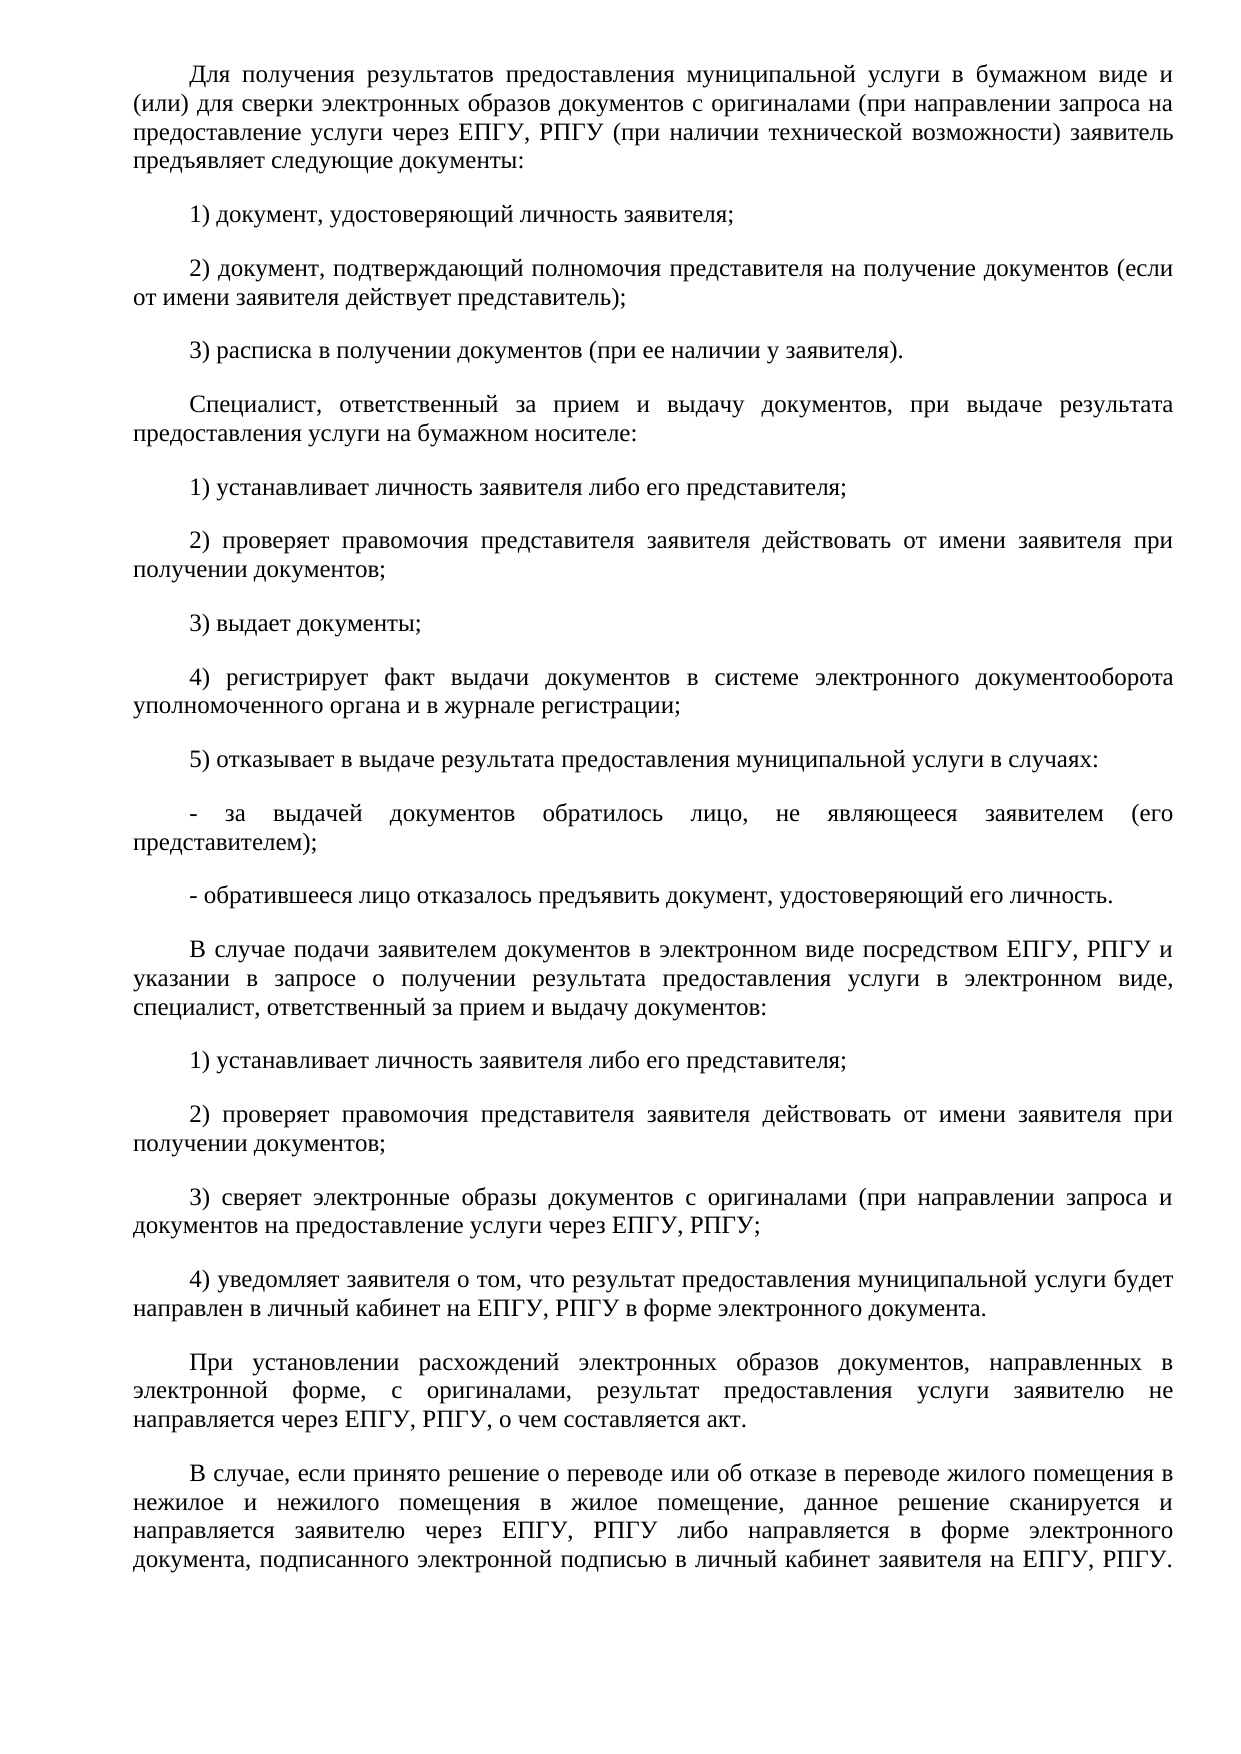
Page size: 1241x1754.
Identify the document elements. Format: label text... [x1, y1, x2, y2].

text 1) устанавливает личность заявителя либо его представителя; [133, 1045, 1174, 1074]
text 2) проверяет правомочия представителя заявителя действовать от имени заявителя при получении документов; [133, 1099, 1174, 1157]
text В случае подачи заявителем документов в электронном виде посредством ЕПГУ, РПГУ и указании в запросе о получении результата предоставления услуги в электронном виде, специалист, ответственный за прием и выдачу документов: [133, 934, 1174, 1020]
text 4) уведомляет заявителя о том, что результат предоставления муниципальной услуги будет направлен в личный кабинет на ЕПГУ, РПГУ в форме электронного документа. [133, 1264, 1174, 1322]
text 1) документ, удостоверяющий личность заявителя; [133, 199, 1174, 228]
text Для получения результатов предоставления муниципальной услуги в бумажном виде и (или) для сверки электронных образов документов с оригиналами (при направлении запроса на предоставление услуги через ЕПГУ, РПГУ (при наличии технической возможности) заявитель предъявляет следующие документы: [133, 59, 1174, 174]
text - обратившееся лицо отказалось предъявить документ, удостоверяющий его личность. [133, 880, 1174, 909]
text - за выдачей документов обратилось лицо, не являющееся заявителем (его представителем); [133, 798, 1174, 855]
text Специалист, ответственный за прием и выдачу документов, при выдаче результата предоставления услуги на бумажном носителе: [133, 389, 1174, 447]
text 1) устанавливает личность заявителя либо его представителя; [133, 472, 1174, 500]
text При установлении расхождений электронных образов документов, направленных в электронной форме, с оригиналами, результат предоставления услуги заявителю не направляется через ЕПГУ, РПГУ, о чем составляется акт. [133, 1347, 1174, 1433]
text 4) регистрирует факт выдачи документов в системе электронного документооборота уполномоченного органа и в журнале регистрации; [133, 662, 1174, 719]
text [133, 1458, 1174, 1573]
text 2) документ, подтверждающий полномочия представителя на получение документов (если от имени заявителя действует представитель); [133, 253, 1174, 310]
text 5) отказывает в выдаче результата предоставления муниципальной услуги в случаях: [133, 744, 1174, 773]
text 2) проверяет правомочия представителя заявителя действовать от имени заявителя при получении документов; [133, 525, 1174, 583]
text 3) расписка в получении документов (при ее наличии у заявителя). [133, 335, 1174, 364]
text 3) выдает документы; [133, 608, 1174, 637]
text 3) сверяет электронные образы документов с оригиналами (при направлении запроса и документов на предоставление услуги через ЕПГУ, РПГУ; [133, 1182, 1174, 1239]
